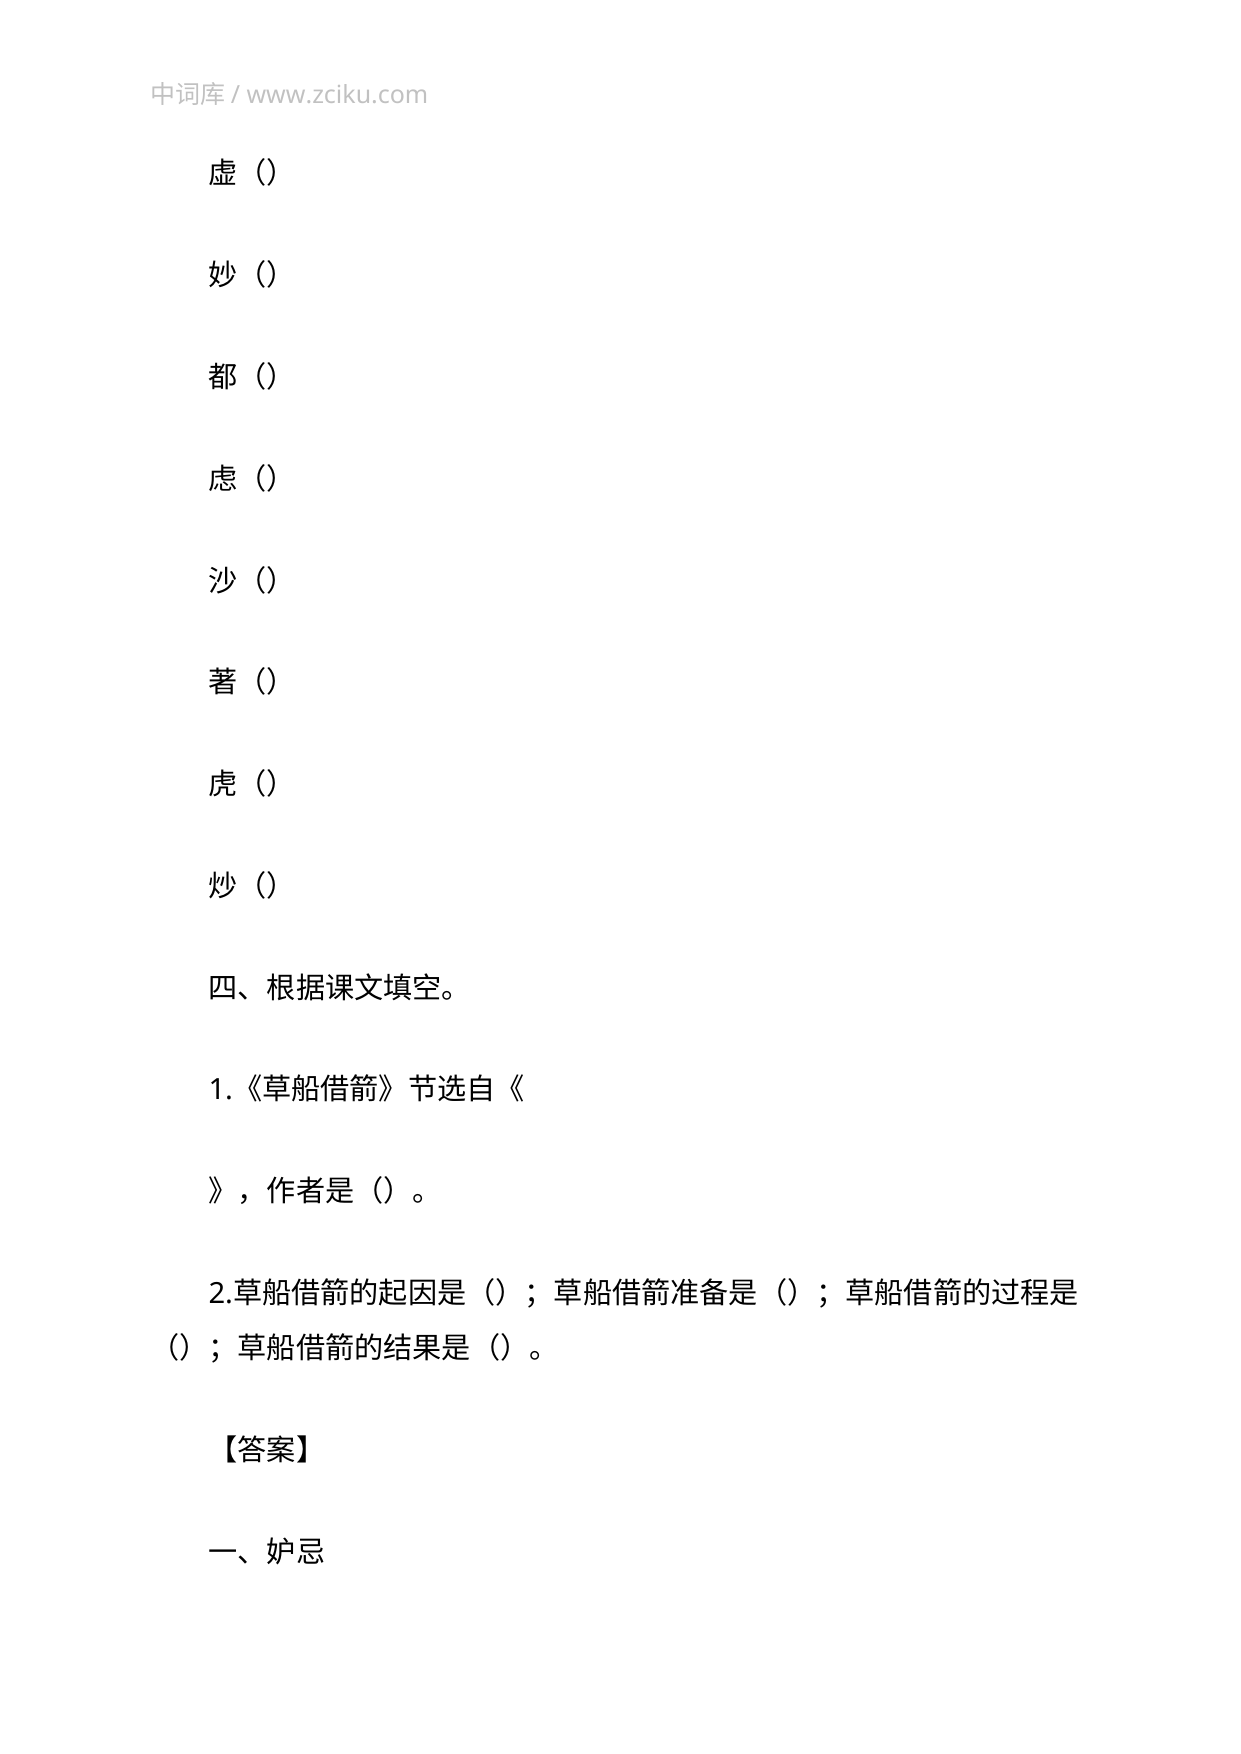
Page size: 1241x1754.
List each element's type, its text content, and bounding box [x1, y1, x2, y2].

text 【答案】 [150, 1426, 1090, 1469]
text 炒（） [150, 862, 1090, 905]
text 》，作者是（）。 [150, 1168, 1090, 1210]
text 2.草船借箭的起因是（）；草船借箭准备是（）；草船借箭的过程是（）；草船借箭的结果是（）。 [150, 1270, 1090, 1367]
text 妙（） [150, 252, 1090, 294]
text 沙（） [150, 557, 1090, 599]
text 都（） [150, 353, 1090, 396]
text 四、根据课文填空。 [150, 964, 1090, 1006]
text 一、妒忌 [150, 1528, 1090, 1571]
text 著（） [150, 659, 1090, 701]
text 虎（） [150, 761, 1090, 803]
text 1.《草船借箭》节选自《 [150, 1066, 1090, 1108]
text 虚（） [150, 150, 1090, 192]
text 虑（） [150, 455, 1090, 498]
